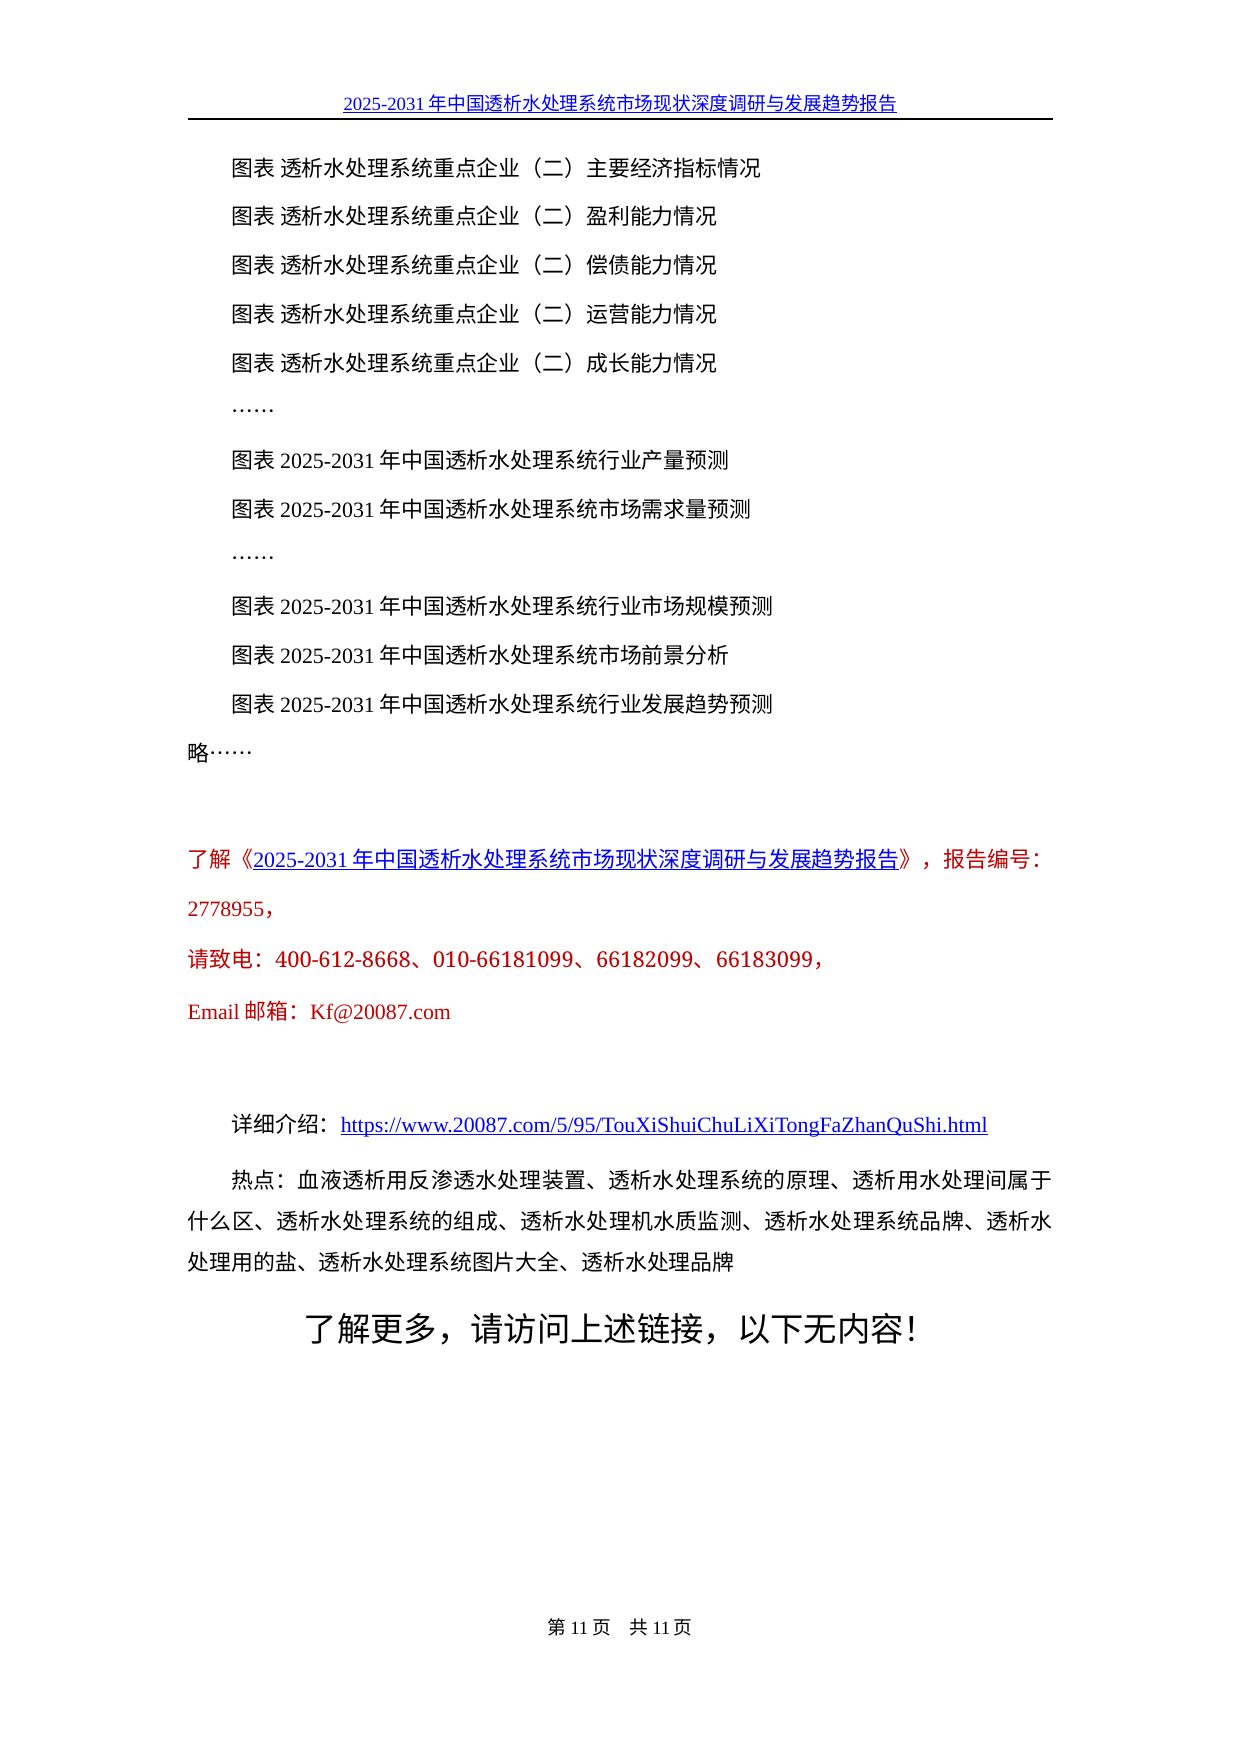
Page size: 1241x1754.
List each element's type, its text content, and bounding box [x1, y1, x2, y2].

text 详细介绍：https://www.20087.com/5/95/TouXiShuiChuLiXiTongFaZhanQuShi.html [187, 1106, 1053, 1139]
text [187, 150, 1053, 768]
text 了解《2025-2031年中国透析水处理系统市场现状深度调研与发展趋势报告》，报告编号：2778955， [187, 842, 1053, 923]
title 了解更多，请访问上述链接，以下无内容！ [187, 1294, 1053, 1359]
text 热点：血液透析用反渗透水处理装置、透析水处理系统的原理、透析用水处理间属于什么区、透析水处理系统的组成、透析水处理机水质监测、透析水处理系统品牌、透析水处理用的盐、透析水处理系统图片大全、透析水处理品牌 [187, 1163, 1053, 1277]
text Email邮箱：Kf@20087.com [187, 993, 1053, 1026]
text 请致电：400-612-8668、010-66181099、66182099、66183099， [187, 942, 1053, 974]
